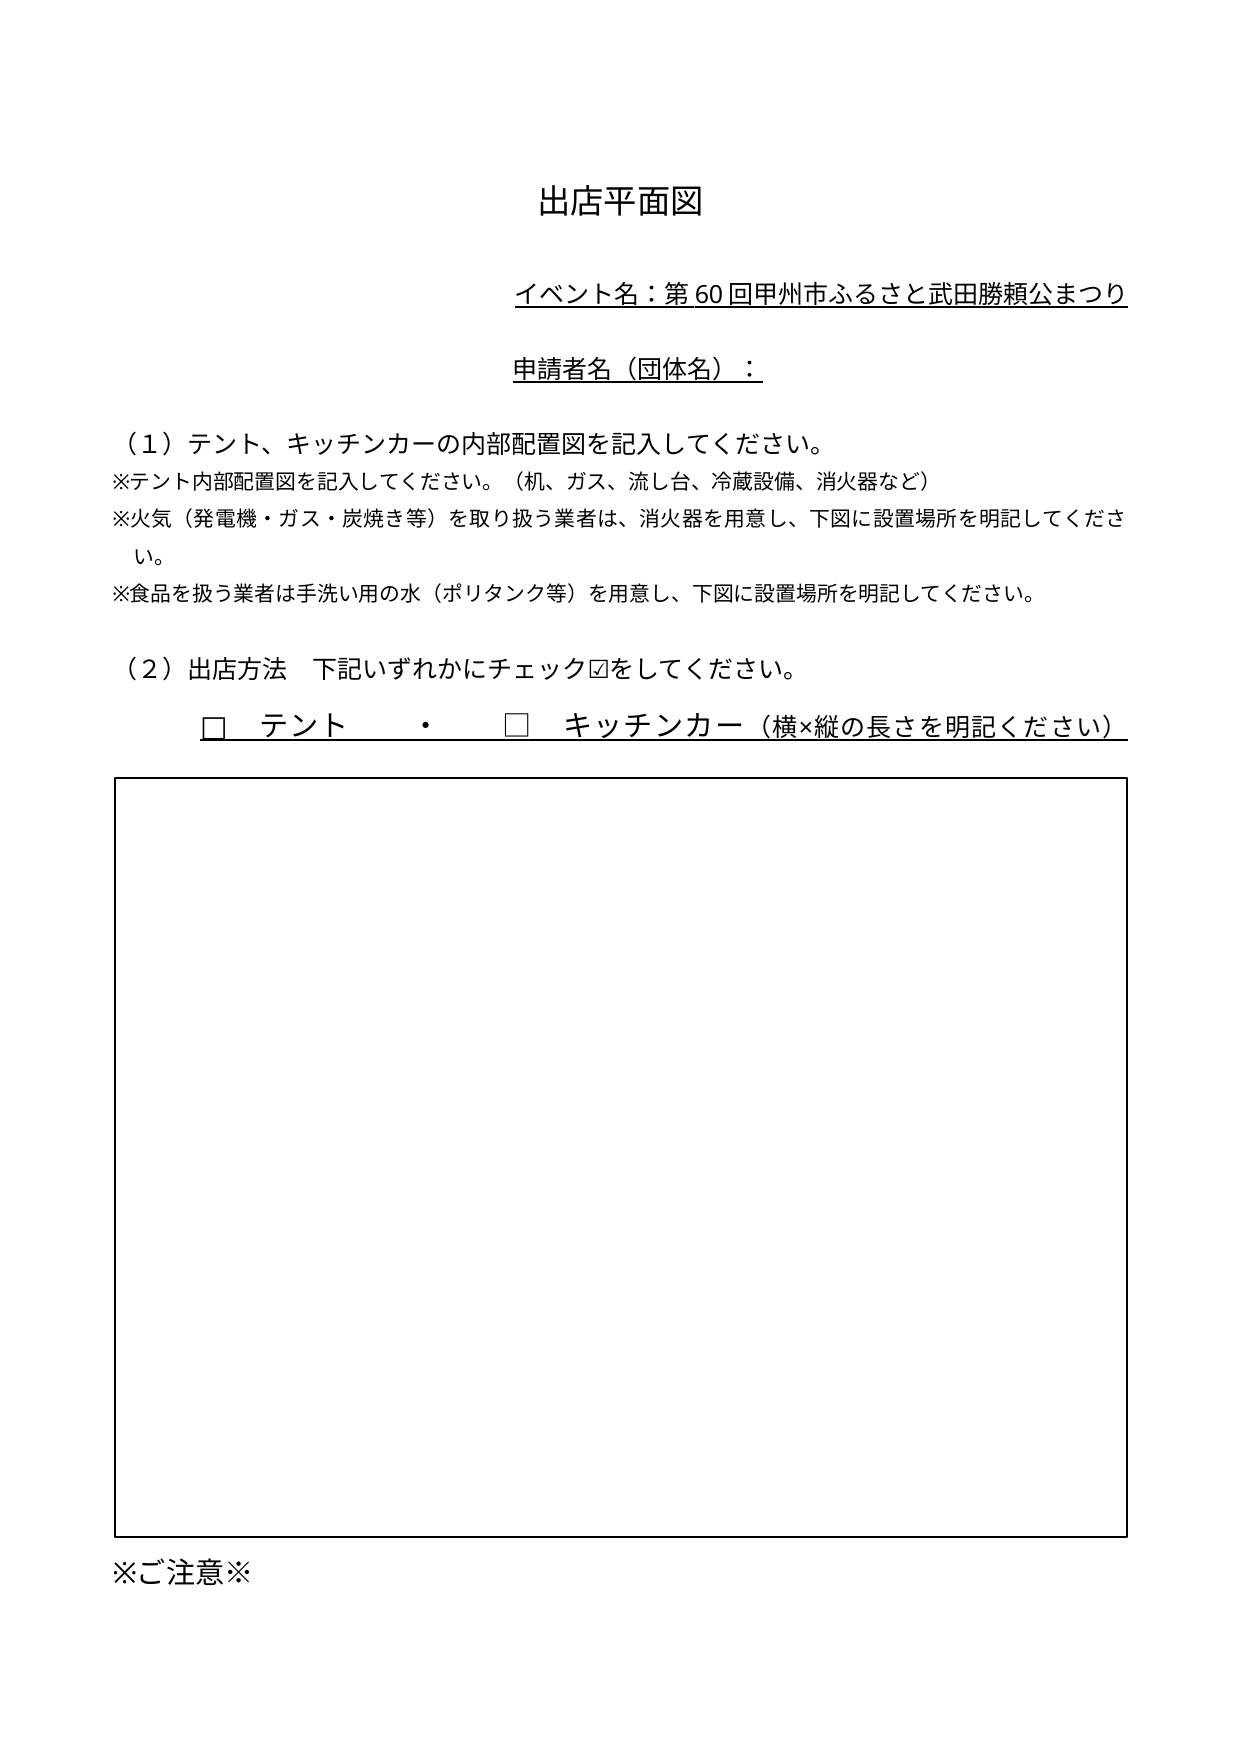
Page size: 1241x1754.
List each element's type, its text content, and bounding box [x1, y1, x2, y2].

text イベント名：第60回甲州市ふるさと武田勝頼公まつり [112, 274, 1128, 312]
text ※火気（発電機・ガス・炭焼き等）を取り扱う業者は、消火器を用意し、下図に設置場所を明記してください。 [112, 499, 1128, 574]
text □ テント ・ □ キッチンカー（横×縦の長さを明記ください） [112, 687, 1128, 762]
text ※ご注意※ [112, 1549, 1128, 1592]
text ※食品を扱う業者は手洗い用の水（ポリタンク等）を用意し、下図に設置場所を明記してください。 [112, 574, 1128, 612]
text （２）出店方法 下記いずれかにチェック☑をしてください。 [112, 649, 1128, 687]
text （１）テント、キッチンカーの内部配置図を記入してください。 [112, 424, 1128, 462]
text ※テント内部配置図を記入してください。（机、ガス、流し台、冷蔵設備、消火器など） [112, 462, 1128, 499]
text 出店平面図 [112, 162, 1128, 237]
text 申請者名（団体名）： [112, 349, 1128, 387]
